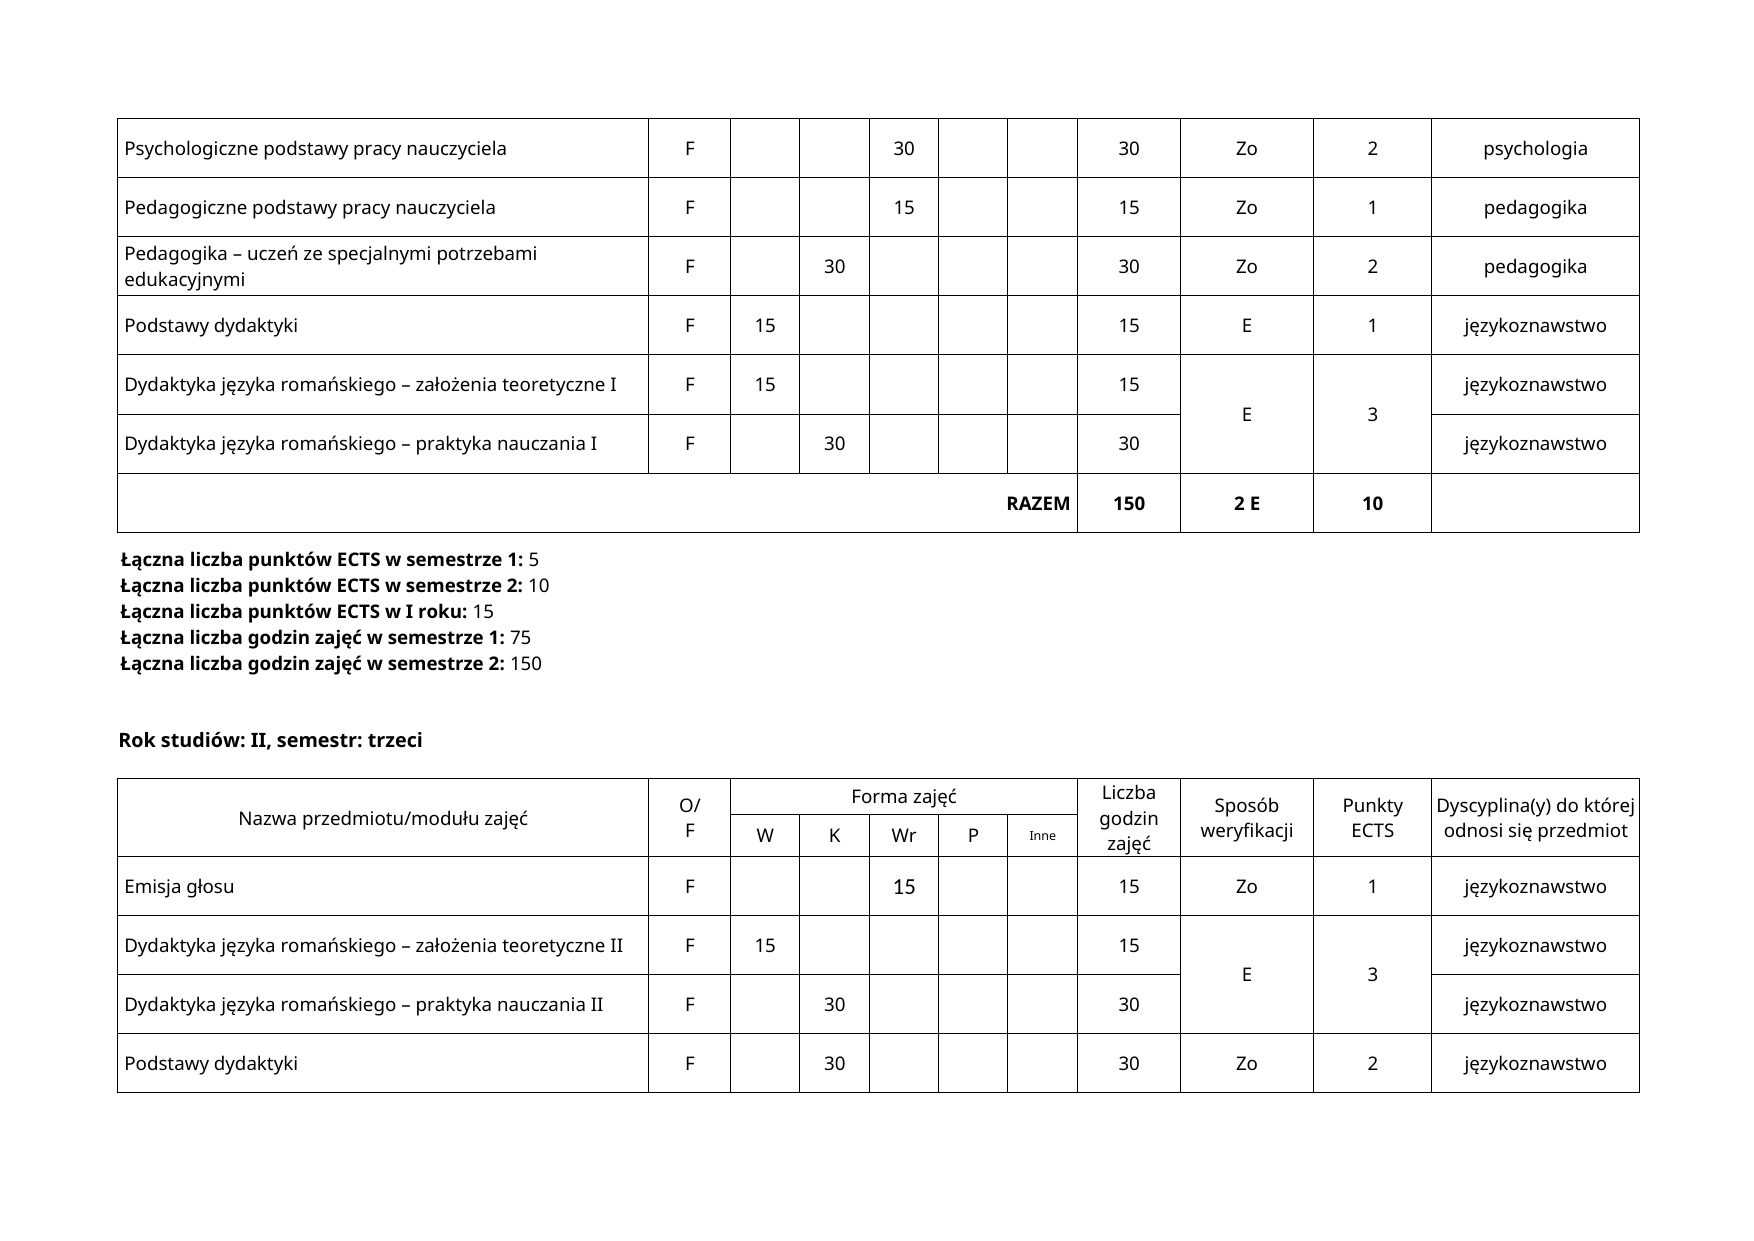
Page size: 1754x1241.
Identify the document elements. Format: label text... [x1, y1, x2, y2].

table_header Sposób weryfikacji [1181, 779, 1313, 856]
table_cell Psychologiczne podstawy pracy nauczyciela [118, 119, 648, 177]
table_cell Dydaktyka języka romańskiego – założenia teoretyczne II [118, 916, 648, 974]
table_cell F [649, 178, 730, 236]
table_cell [939, 1034, 1007, 1092]
table_cell psychologia [1432, 119, 1639, 177]
table_cell [731, 466, 799, 472]
table_cell W [731, 815, 799, 856]
table_cell F [649, 857, 730, 915]
table_cell pedagogika [1432, 178, 1639, 236]
table_cell F [649, 916, 730, 974]
table_cell Dydaktyka języka romańskiego – założenia teoretyczne I [118, 355, 648, 413]
table_cell Zo [1181, 119, 1313, 177]
table_cell F [649, 119, 730, 177]
table_cell F [649, 975, 730, 1033]
table_cell K [800, 815, 869, 856]
table_cell [800, 296, 869, 354]
table_cell Podstawy dydaktyki [118, 1034, 648, 1092]
table_cell [800, 355, 869, 413]
table_cell 1 [1314, 296, 1431, 354]
table_cell 2 [1314, 1034, 1431, 1092]
table_cell 30 [800, 1034, 869, 1092]
table_cell 15 [1078, 916, 1180, 974]
table_cell 15 [1078, 296, 1180, 354]
table_cell [731, 1034, 799, 1092]
table_cell 15 [870, 857, 938, 915]
table_cell 15 [731, 355, 799, 413]
table_header Dyscyplina(y) do której odnosi się przedmiot [1432, 779, 1639, 856]
table_cell [870, 916, 938, 974]
table_cell Dydaktyka języka romańskiego – praktyka nauczania I [118, 415, 648, 472]
table_cell 30 [1078, 237, 1180, 295]
table_cell 15 [731, 296, 799, 354]
table_cell 15 [1078, 857, 1180, 915]
table_cell P [939, 815, 1007, 856]
text Łączna liczba godzin zajęć w semestrze 2: 150 [120, 649, 1636, 675]
table_cell Podstawy dydaktyki [118, 296, 648, 354]
table_cell językoznawstwo [1432, 355, 1639, 413]
table_cell F [649, 237, 730, 295]
table_cell [1008, 119, 1077, 177]
table_cell 30 [1078, 119, 1180, 177]
text Łączna liczba godzin zajęć w semestrze 1: 75 [120, 623, 1636, 649]
table_cell F [649, 1034, 730, 1092]
table_cell [939, 178, 1007, 236]
table_cell [800, 119, 869, 177]
table_cell językoznawstwo [1432, 857, 1639, 915]
table_cell [870, 1034, 938, 1092]
table_cell [939, 237, 1007, 295]
table_cell F [649, 415, 730, 472]
table_cell 2 [1314, 237, 1431, 295]
table_cell [1008, 857, 1077, 915]
table_cell 15 [1078, 355, 1180, 413]
table_cell 1 [1314, 178, 1431, 236]
table_header Punkty ECTS [1314, 779, 1431, 856]
table_cell [1008, 355, 1077, 413]
table_cell 15 [731, 916, 799, 974]
table_cell [1008, 296, 1077, 354]
table_cell E [1181, 916, 1313, 1033]
table_cell Inne [1008, 815, 1077, 856]
table_cell językoznawstwo [1432, 975, 1639, 1033]
table_cell [939, 857, 1007, 915]
table_cell 30 [800, 237, 869, 295]
table_cell 30 [800, 975, 869, 1033]
table_cell 1 [1314, 857, 1431, 915]
table_cell [939, 119, 1007, 177]
table_cell Dydaktyka języka romańskiego – praktyka nauczania II [118, 975, 648, 1033]
table_cell językoznawstwo [1432, 415, 1639, 472]
table_cell F [649, 355, 730, 413]
table_cell E [1181, 355, 1313, 472]
table_cell Pedagogika – uczeń ze specjalnymi potrzebami edukacyjnymi [118, 237, 648, 295]
table_cell [870, 237, 938, 295]
table_cell [870, 296, 938, 354]
table_cell F [649, 296, 730, 354]
table_cell [870, 355, 938, 413]
table_cell [731, 415, 799, 440]
table_cell językoznawstwo [1432, 296, 1639, 354]
table_cell [870, 415, 938, 472]
table_header Nazwa przedmiotu/modułu zajęć [118, 779, 648, 856]
table_cell [1008, 415, 1077, 472]
table_cell Zo [1181, 857, 1313, 915]
text Łączna liczba punktów ECTS w semestrze 1: 5 [121, 545, 1636, 571]
table_cell RAZEM [118, 474, 1077, 532]
table_cell 2 E [1181, 474, 1313, 532]
table_cell 3 [1314, 355, 1431, 472]
table_cell [731, 975, 799, 1033]
table_cell 30 [1078, 1034, 1180, 1092]
table_cell 10 [1314, 474, 1431, 532]
table_cell [870, 975, 938, 1033]
table_cell 30 [870, 119, 938, 177]
table_cell językoznawstwo [1432, 1034, 1639, 1092]
table_cell [939, 415, 1007, 472]
table_cell językoznawstwo [1432, 916, 1639, 974]
text Łączna liczba punktów ECTS w I roku: 15 [120, 597, 1636, 623]
table_cell pedagogika [1432, 237, 1639, 295]
table_cell [800, 178, 869, 236]
table_cell [1432, 474, 1639, 532]
table_cell 30 [1078, 975, 1180, 1033]
table_cell 30 [1078, 415, 1180, 472]
table_cell [731, 857, 799, 915]
table_cell 30 [800, 415, 869, 472]
table_cell [939, 355, 1007, 413]
table_cell Pedagogiczne podstawy pracy nauczyciela [118, 178, 648, 236]
table_cell Zo [1181, 237, 1313, 295]
table_cell Emisja głosu [118, 857, 648, 915]
table_cell [1008, 1034, 1077, 1092]
table_header O/ F [649, 779, 730, 856]
table_cell 3 [1314, 916, 1431, 1033]
table_cell 2 [1314, 119, 1431, 177]
table_cell [939, 296, 1007, 354]
table_cell [800, 857, 869, 915]
table_header Forma zajęć [731, 779, 1077, 814]
table_cell [731, 178, 799, 236]
table_cell [1008, 975, 1077, 1033]
table_cell Wr [870, 815, 938, 856]
table_cell [1008, 237, 1077, 295]
table_cell 15 [870, 178, 938, 236]
text Łączna liczba punktów ECTS w semestrze 2: 10 [120, 571, 1636, 597]
table_cell [939, 916, 1007, 974]
table_cell E [1181, 296, 1313, 354]
table_cell [1008, 178, 1077, 236]
table_cell [731, 119, 799, 177]
table_cell [939, 975, 1007, 1033]
table_header Liczba godzin zajęć [1078, 779, 1180, 856]
table_cell Zo [1181, 178, 1313, 236]
table_cell Zo [1181, 1034, 1313, 1092]
table_cell [1008, 916, 1077, 974]
table_cell 15 [1078, 178, 1180, 236]
table_cell [800, 916, 869, 974]
table_cell 150 [1078, 474, 1180, 532]
table_cell [731, 237, 799, 295]
text Rok studiów: II, semestr: trzeci [118, 726, 1636, 753]
